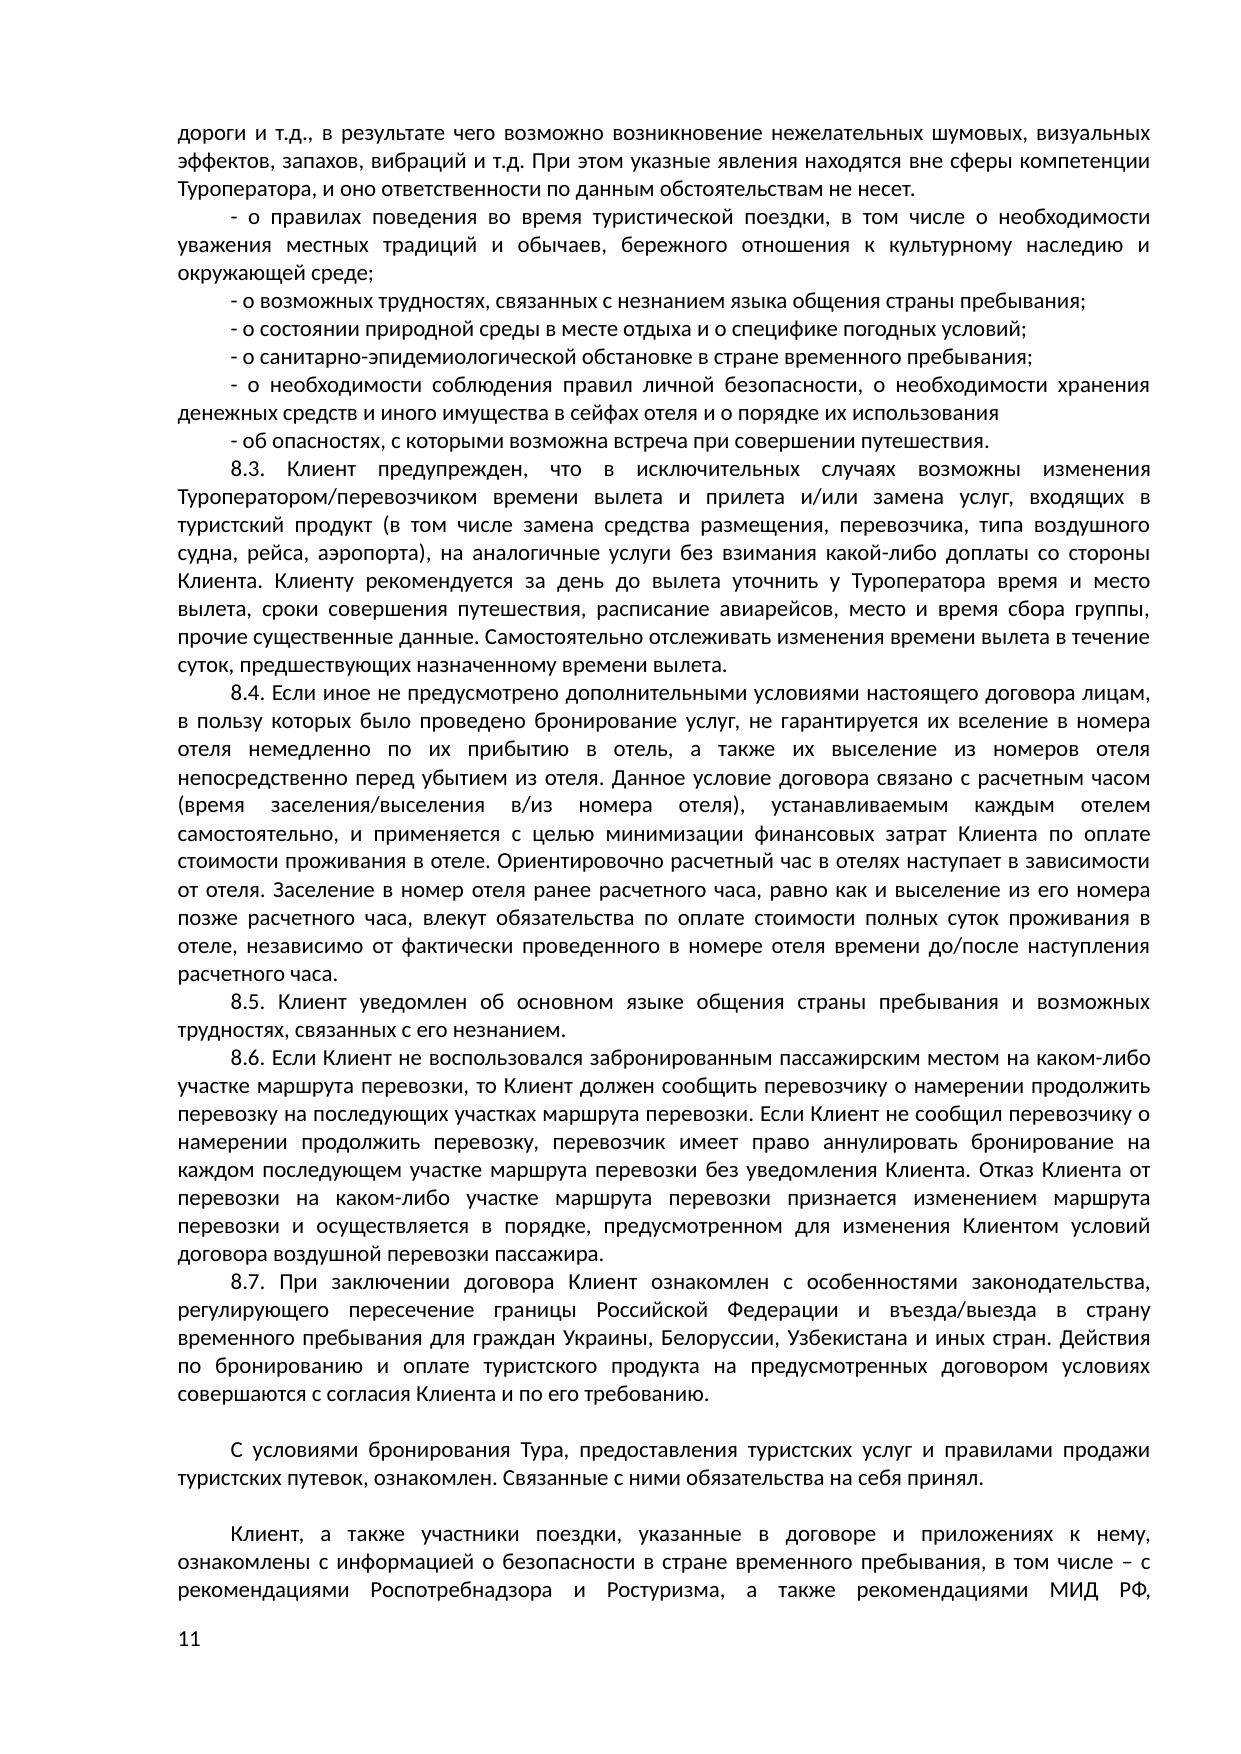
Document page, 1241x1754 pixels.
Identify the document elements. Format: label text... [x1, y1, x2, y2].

text 8.5. Клиент уведомлен об основном языке общения страны пребывания и возможных трудностях, связанных с его незнанием. [177, 987, 1152, 1043]
text - о необходимости соблюдения правил личной безопасности, о необходимости хранения денежных средств и иного имущества в сейфах отеля и о порядке их использования [177, 370, 1152, 426]
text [177, 1519, 1152, 1603]
text - о состоянии природной среды в месте отдыха и о специфике погодных условий; [177, 314, 1152, 342]
text С условиями бронирования Тура, предоставления туристских услуг и правилами продажи туристских путевок, ознакомлен. Связанные с ними обязательства на себя принял. [177, 1435, 1152, 1491]
text - о правилах поведения во время туристической поездки, в том числе о необходимости уважения местных традиций и обычаев, бережного отношения к культурному наследию и окружающей среде; [177, 202, 1152, 286]
text 8.4. Если иное не предусмотрено дополнительными условиями настоящего договора лицам, в пользу которых было проведено бронирование услуг, не гарантируется их вселение в номера отеля немедленно по их прибытию в отель, а также их выселение из номеров отеля непосредственно перед убытием из отеля. Данное условие договора связано с расчетным часом (время заселения/выселения в/из номера отеля), устанавливаемым каждым отелем самостоятельно, и применяется с целью минимизации финансовых затрат Клиента по оплате стоимости проживания в отеле. Ориентировочно расчетный час в отелях наступает в зависимости от отеля. Заселение в номер отеля ранее расчетного часа, равно как и выселение из его номера позже расчетного часа, влекут обязательства по оплате стоимости полных суток проживания в отеле, независимо от фактически проведенного в номере отеля времени до/после наступления расчетного часа. [177, 678, 1152, 987]
text 8.7. При заключении договора Клиент ознакомлен с особенностями законодательства, регулирующего пересечение границы Российской Федерации и въезда/выезда в страну временного пребывания для граждан Украины, Белоруссии, Узбекистана и иных стран. Действия по бронированию и оплате туристского продукта на предусмотренных договором условиях совершаются с согласия Клиента и по его требованию. [177, 1267, 1152, 1407]
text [177, 118, 1152, 202]
text 8.6. Если Клиент не воспользовался забронированным пассажирским местом на каком-либо участке маршрута перевозки, то Клиент должен сообщить перевозчику о намерении продолжить перевозку на последующих участках маршрута перевозки. Если Клиент не сообщил перевозчику о намерении продолжить перевозку, перевозчик имеет право аннулировать бронирование на каждом последующем участке маршрута перевозки без уведомления Клиента. Отказ Клиента от перевозки на каком-либо участке маршрута перевозки признается изменением маршрута перевозки и осуществляется в порядке, предусмотренном для изменения Клиентом условий договора воздушной перевозки пассажира. [177, 1043, 1152, 1267]
text - о возможных трудностях, связанных с незнанием языка общения страны пребывания; [177, 286, 1152, 314]
text - об опасностях, с которыми возможна встреча при совершении путешествия. [177, 426, 1152, 454]
text 8.3. Клиент предупрежден, что в исключительных случаях возможны изменения Туроператором/перевозчиком времени вылета и прилета и/или замена услуг, входящих в туристский продукт (в том числе замена средства размещения, перевозчика, типа воздушного судна, рейса, аэропорта), на аналогичные услуги без взимания какой-либо доплаты со стороны Клиента. Клиенту рекомендуется за день до вылета уточнить у Туроператора время и место вылета, сроки совершения путешествия, расписание авиарейсов, место и время сбора группы, прочие существенные данные. Самостоятельно отслеживать изменения времени вылета в течение суток, предшествующих назначенному времени вылета. [177, 454, 1152, 678]
text - о санитарно-эпидемиологической обстановке в стране временного пребывания; [177, 342, 1152, 370]
